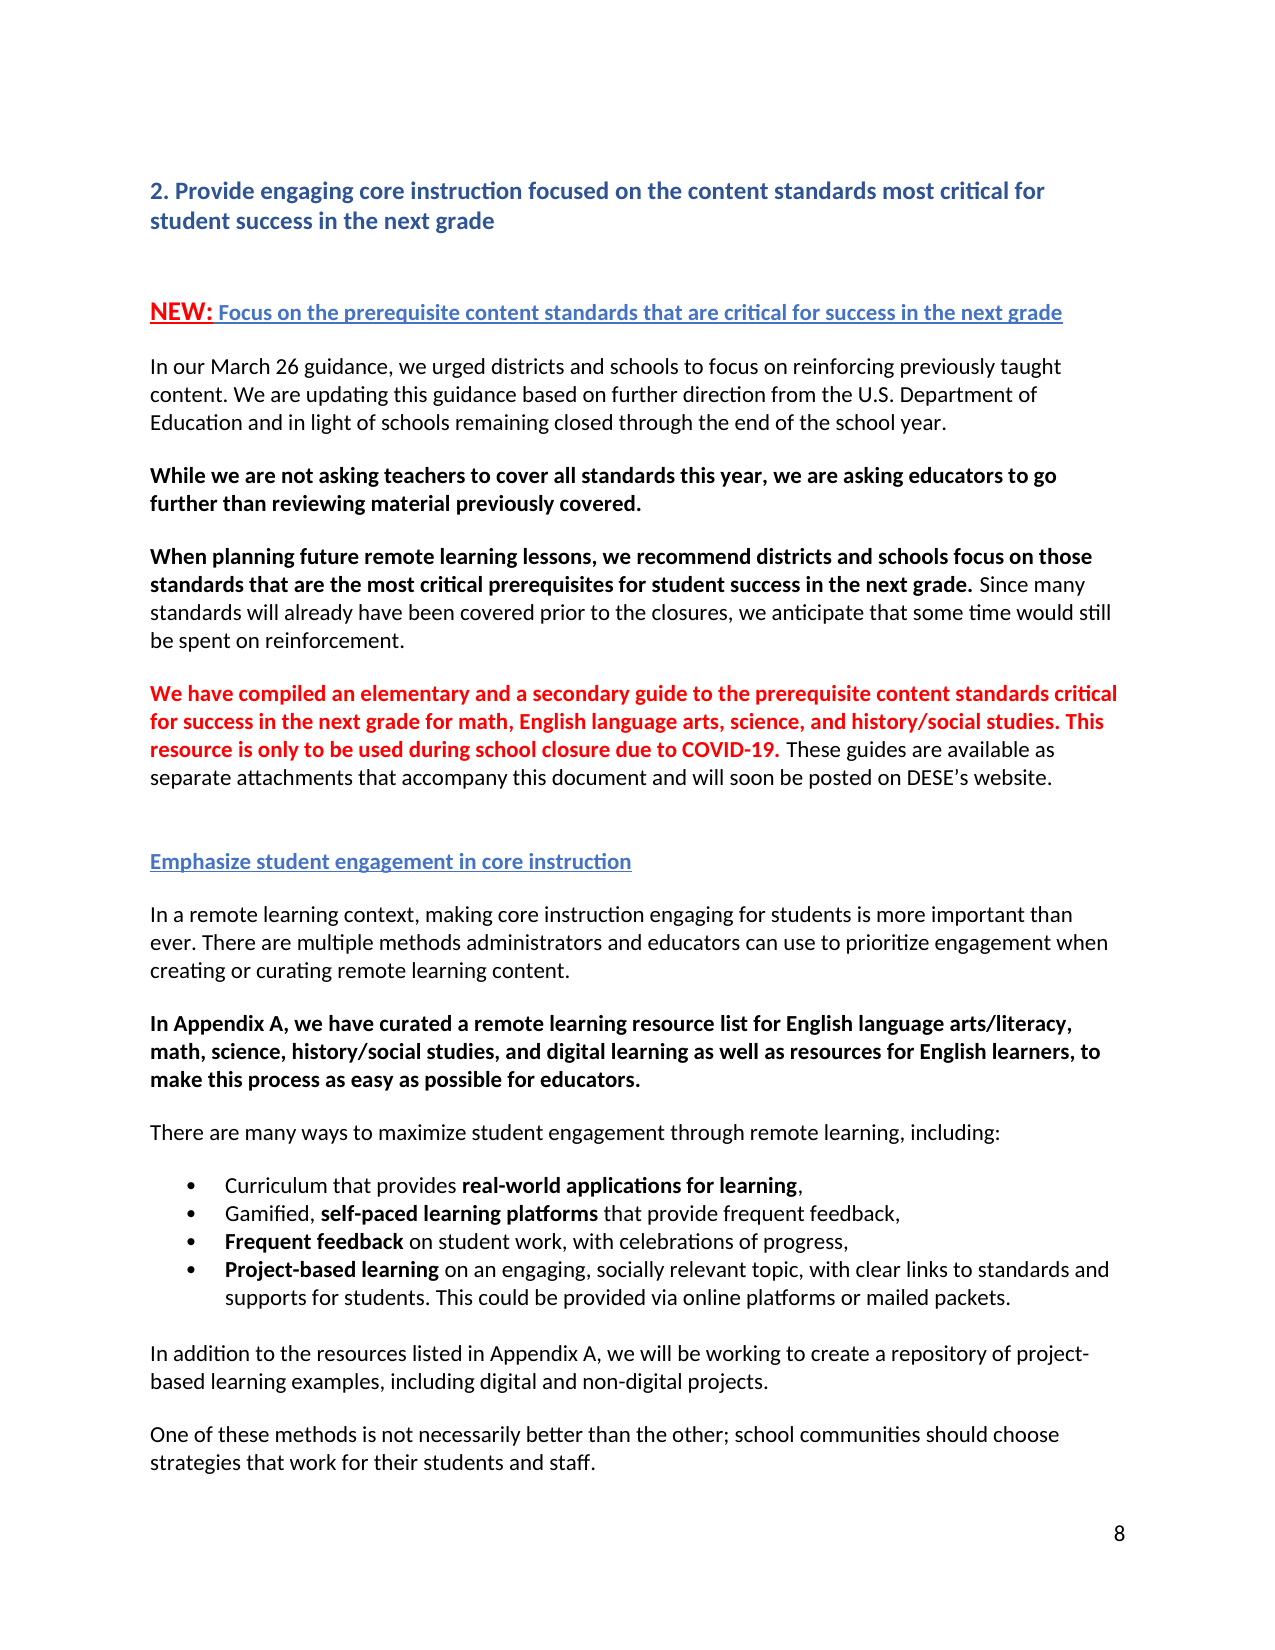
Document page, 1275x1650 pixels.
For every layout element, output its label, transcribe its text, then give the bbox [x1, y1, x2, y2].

text NEW: Focus on the prerequisite content standards that are critical for success in the next grade [150, 294, 1125, 327]
text One of these methods is not necessarily better than the other; school communities should choose strategies that work for their students and staff. [150, 1420, 1125, 1476]
text We have compiled an elementary and a secondary guide to the prerequisite content standards critical for success in the next grade for math, English language arts, science, and history/social studies. This resource is only to be used during school closure due to COVID-19. These guides are available as separate attachments that accompany this document and will soon be posted on DESE’s website. [150, 679, 1125, 791]
text In Appendix A, we have curated a remote learning resource list for English language arts/literacy, math, science, history/social studies, and digital learning as well as resources for English learners, to make this process as easy as possible for educators. [150, 1009, 1125, 1093]
list Gamified, self-paced learning platforms that provide frequent feedback, [187, 1199, 1125, 1227]
text When planning future remote learning lessons, we recommend districts and schools focus on those standards that are the most critical prerequisites for student success in the next grade. Since many standards will already have been covered prior to the closures, we anticipate that some time would still be spent on reinforcement. [150, 542, 1125, 654]
text In our March 26 guidance, we urged districts and schools to focus on reinforcing previously taught content. We are updating this guidance based on further direction from the U.S. Department of Education and in light of schools remaining closed through the end of the school year. [150, 352, 1125, 436]
list Curriculum that provides real-world applications for learning, [187, 1171, 1125, 1199]
text In a remote learning context, making core instruction engaging for students is more important than ever. There are multiple methods administrators and educators can use to prioritize engagement when creating or curating remote learning content. [150, 900, 1125, 984]
list Project-based learning on an engaging, socially relevant topic, with clear links to standards and supports for students. This could be provided via online platforms or mailed packets. [187, 1255, 1125, 1311]
text 2. Provide engaging core instruction focused on the content standards most critical for student success in the next grade [150, 175, 1125, 236]
text There are many ways to maximize student engagement through remote learning, including: [150, 1118, 1125, 1146]
list Frequent feedback on student work, with celebrations of progress, [187, 1227, 1125, 1255]
text In addition to the resources listed in Appendix A, we will be working to create a repository of project-based learning examples, including digital and non-digital projects. [150, 1339, 1125, 1395]
text While we are not asking teachers to cover all standards this year, we are asking educators to go further than reviewing material previously covered. [150, 461, 1125, 517]
text Emphasize student engagement in core instruction [150, 847, 1125, 875]
